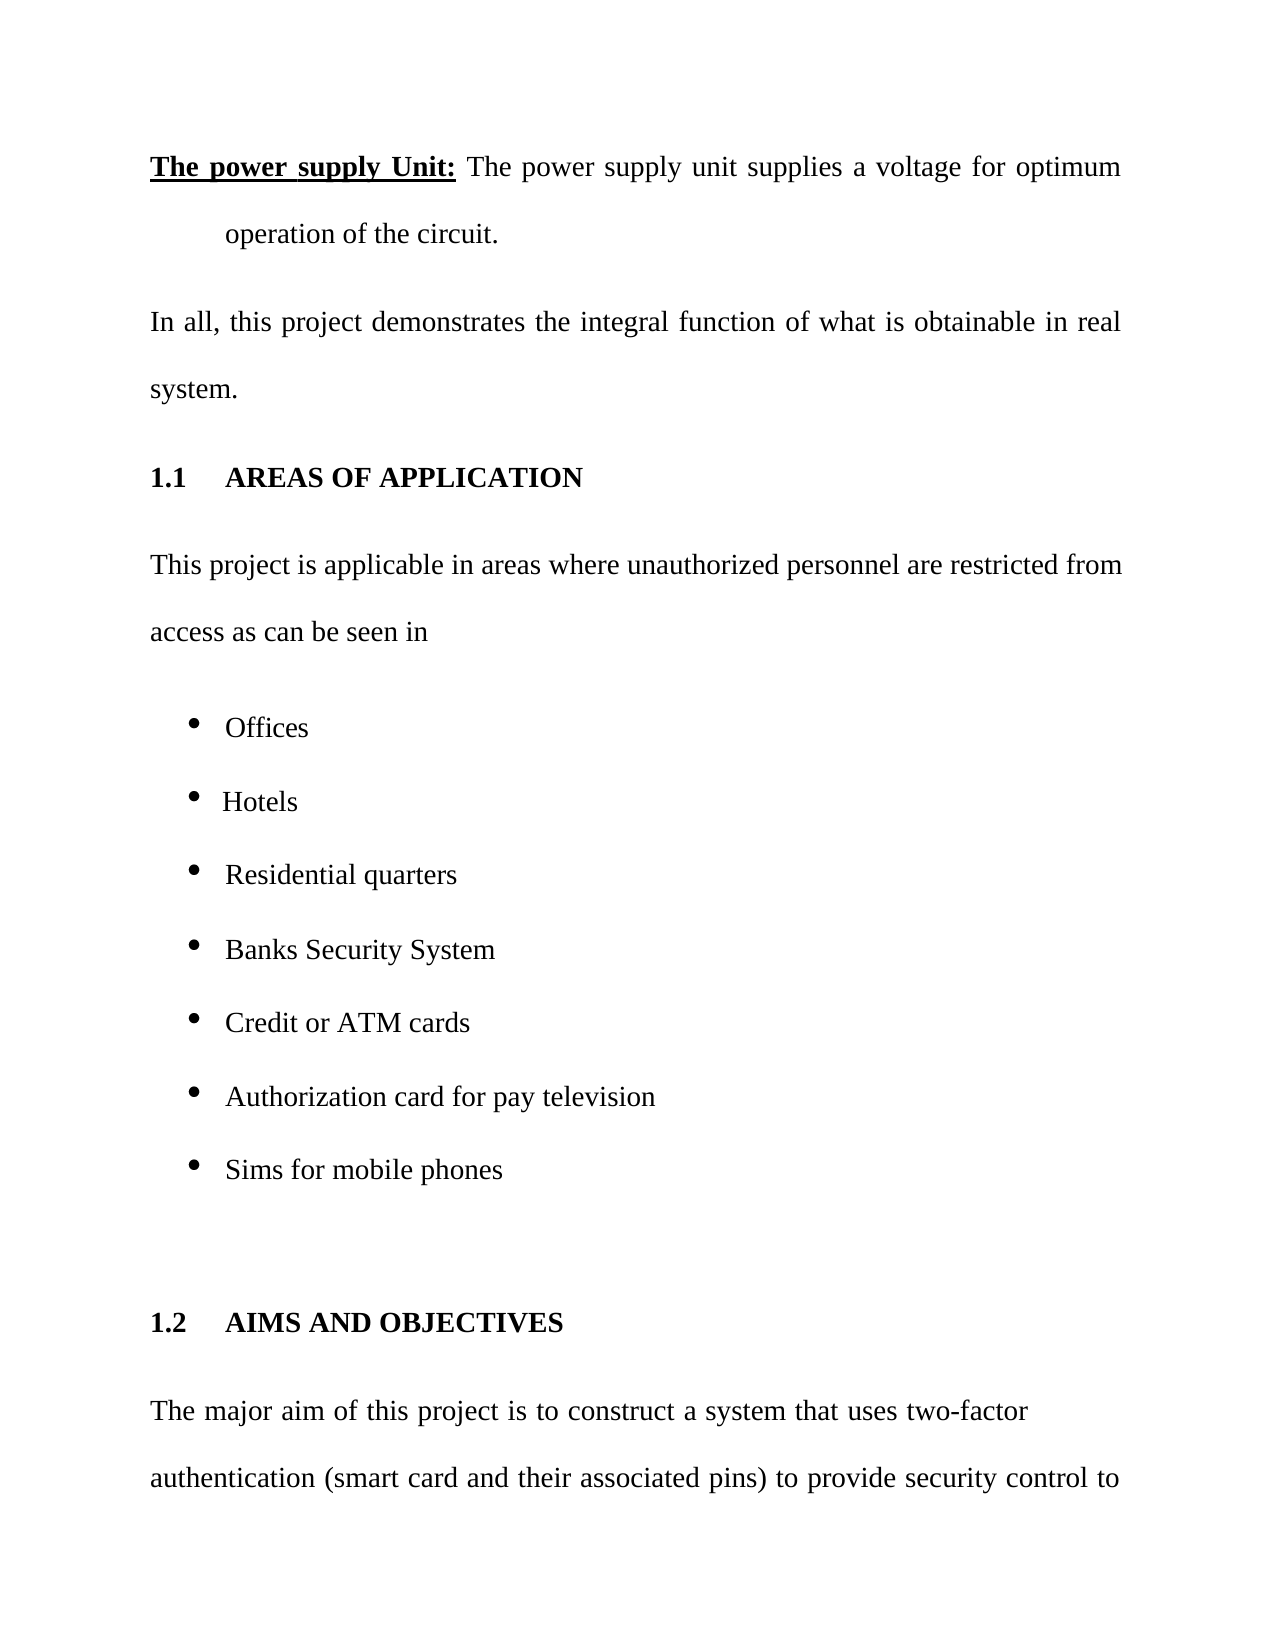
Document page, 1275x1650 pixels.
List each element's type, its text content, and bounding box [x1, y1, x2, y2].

text Residential quarters [187, 849, 1144, 891]
picture [187, 702, 215, 738]
subtitle AREAS OF APPLICATION [150, 460, 1144, 493]
picture [187, 1143, 215, 1180]
text Offices Hotels [187, 702, 333, 817]
subtitle AIMS AND OBJECTIVES [150, 1305, 1144, 1339]
picture [187, 997, 215, 1033]
picture [187, 1070, 215, 1107]
text This project is applicable in areas where unauthorized personnel are restricted from access as can be seen in [150, 547, 1125, 648]
text In all, this project demonstrates the integral function of what is obtainable in real system. [150, 304, 1144, 405]
picture [187, 775, 215, 811]
text The power supply Unit: The power supply unit supplies a voltage for optimum operation of the circuit. [150, 149, 1144, 250]
picture [187, 924, 215, 960]
text Banks Security System Credit or ATM cards [187, 924, 497, 1039]
text Authorization card for pay television Sims for mobile phones [187, 1070, 674, 1186]
picture [187, 848, 215, 885]
text The major aim of this project is to construct a system that uses two-factor authentication (smart card and their associated pins) to provide security control to [150, 1393, 1144, 1493]
